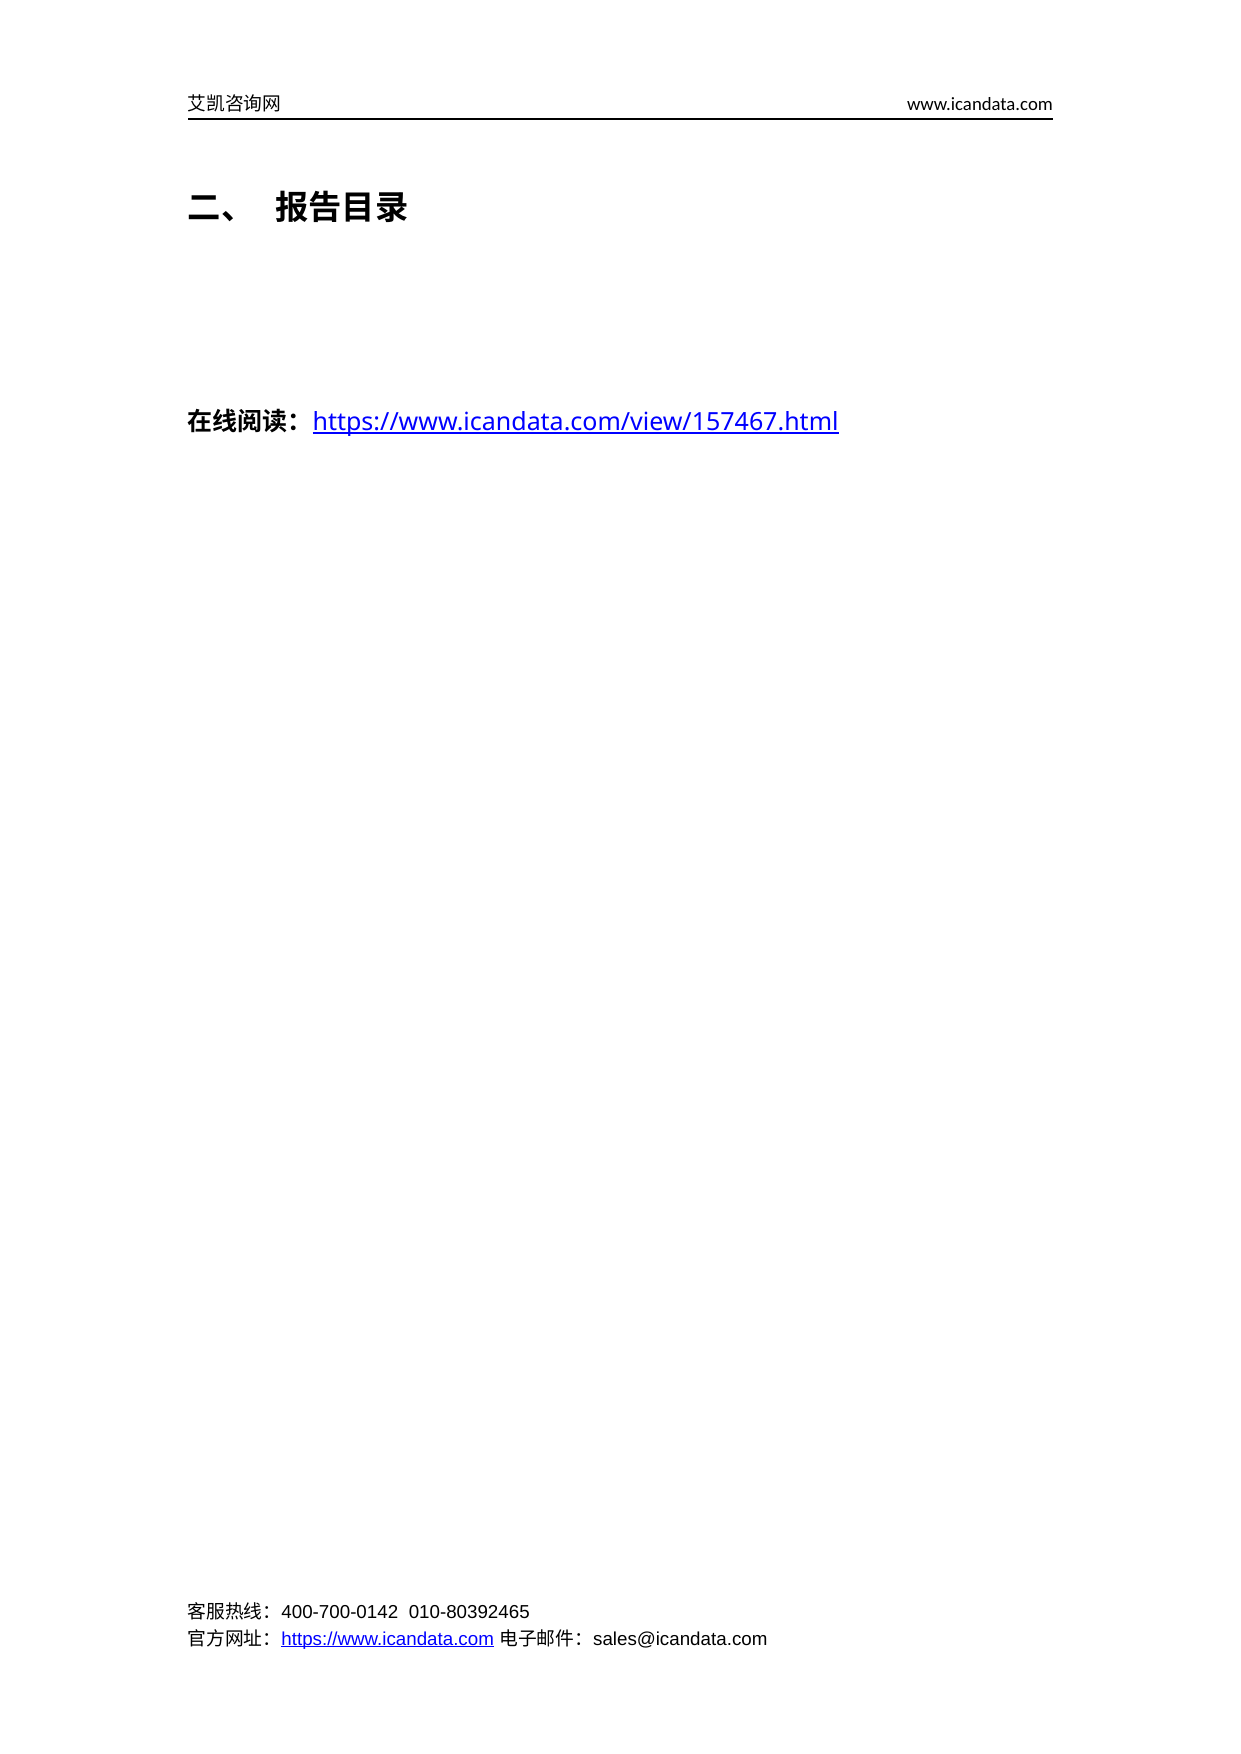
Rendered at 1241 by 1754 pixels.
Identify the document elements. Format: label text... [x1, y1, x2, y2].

text 在线阅读：https://www.icandata.com/view/157467.html [187, 387, 1053, 452]
subtitle 报告目录 [187, 172, 1053, 237]
